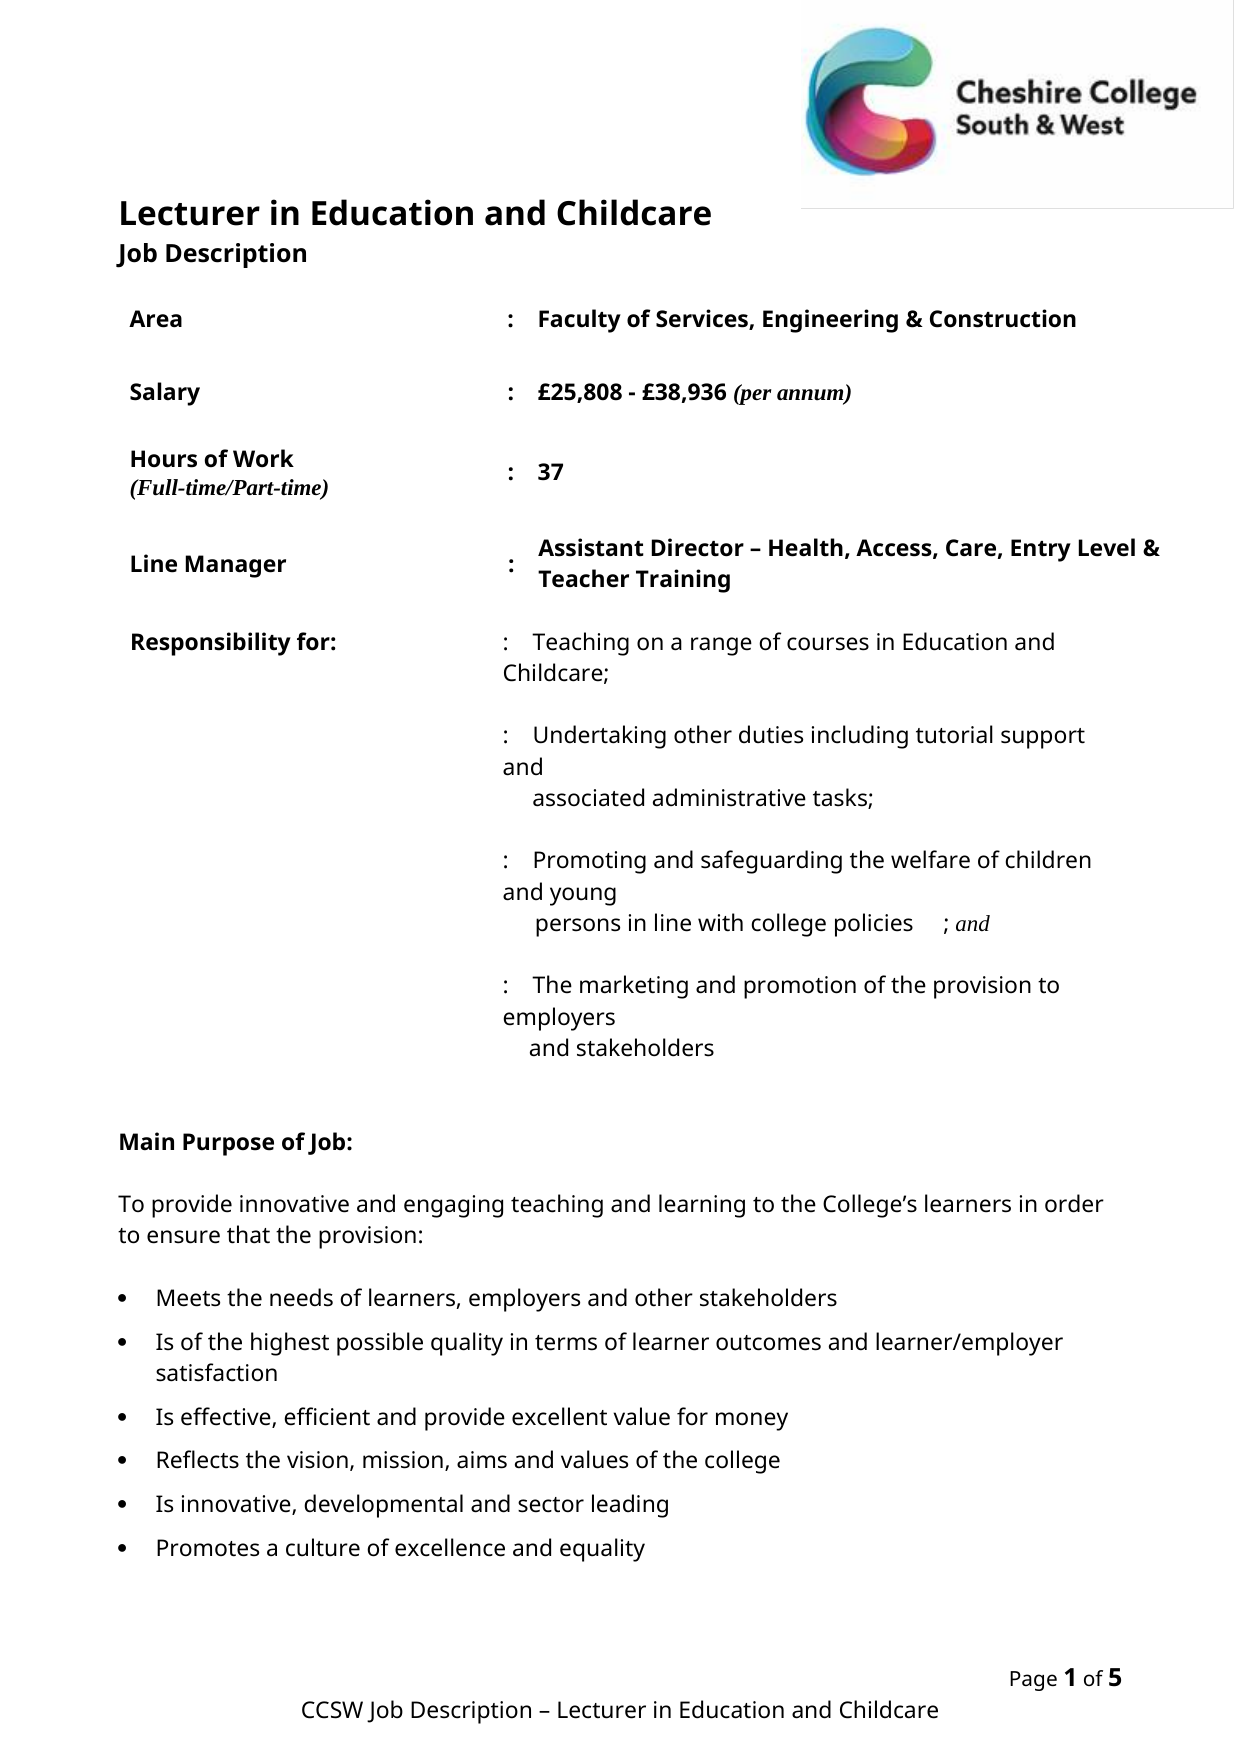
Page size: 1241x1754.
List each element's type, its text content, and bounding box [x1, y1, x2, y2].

list Reflects the vision, mission, aims and values of the college [118, 1444, 1122, 1476]
text and stakeholders [493, 1032, 1122, 1063]
table_header 37 [526, 443, 1177, 501]
text : Promoting and safeguarding the welfare of children and young [118, 844, 1122, 907]
text associated administrative tasks; [502, 782, 1122, 813]
table_header Assistant Director – Health, Access, Care, Entry Level & Teacher Training [527, 532, 1181, 594]
text Main Purpose of Job: [118, 1126, 1122, 1157]
table_header : [496, 371, 526, 412]
table_header : [496, 298, 526, 339]
list Is effective, efficient and provide excellent value for money [118, 1401, 1122, 1432]
table_header Faculty of Services, Engineering & Construction [526, 298, 1181, 339]
text Lecturer in Education and Childcare [118, 190, 1122, 235]
text persons in line with college policies ; and [493, 907, 1122, 938]
table_header Line Manager [118, 532, 497, 594]
list Is of the highest possible quality in terms of learner outcomes and learner/employer satisfaction [118, 1326, 1122, 1388]
text Job Description [118, 235, 1122, 269]
picture [801, 0, 1237, 212]
table_header Area [118, 298, 496, 339]
table_header : [497, 532, 527, 594]
text To provide innovative and engaging teaching and learning to the College’s learners in order to ensure that the provision: [118, 1188, 1122, 1251]
table_header : [496, 443, 526, 501]
list Promotes a culture of excellence and equality [118, 1532, 1122, 1563]
table_header Hours of Work (Full-time/Part-time) [118, 443, 496, 501]
text Responsibility for: : Teaching on a range of courses in Education and Childcare; [118, 626, 1122, 688]
text : Undertaking other duties including tutorial support and [502, 719, 1122, 782]
table_header £25,808 - £38,936 (per annum) [526, 371, 1178, 412]
list Meets the needs of learners, employers and other stakeholders [118, 1282, 1122, 1313]
table_header Salary [118, 371, 496, 412]
list Is innovative, developmental and sector leading [118, 1488, 1122, 1519]
text : The marketing and promotion of the provision to employers [118, 969, 1122, 1032]
